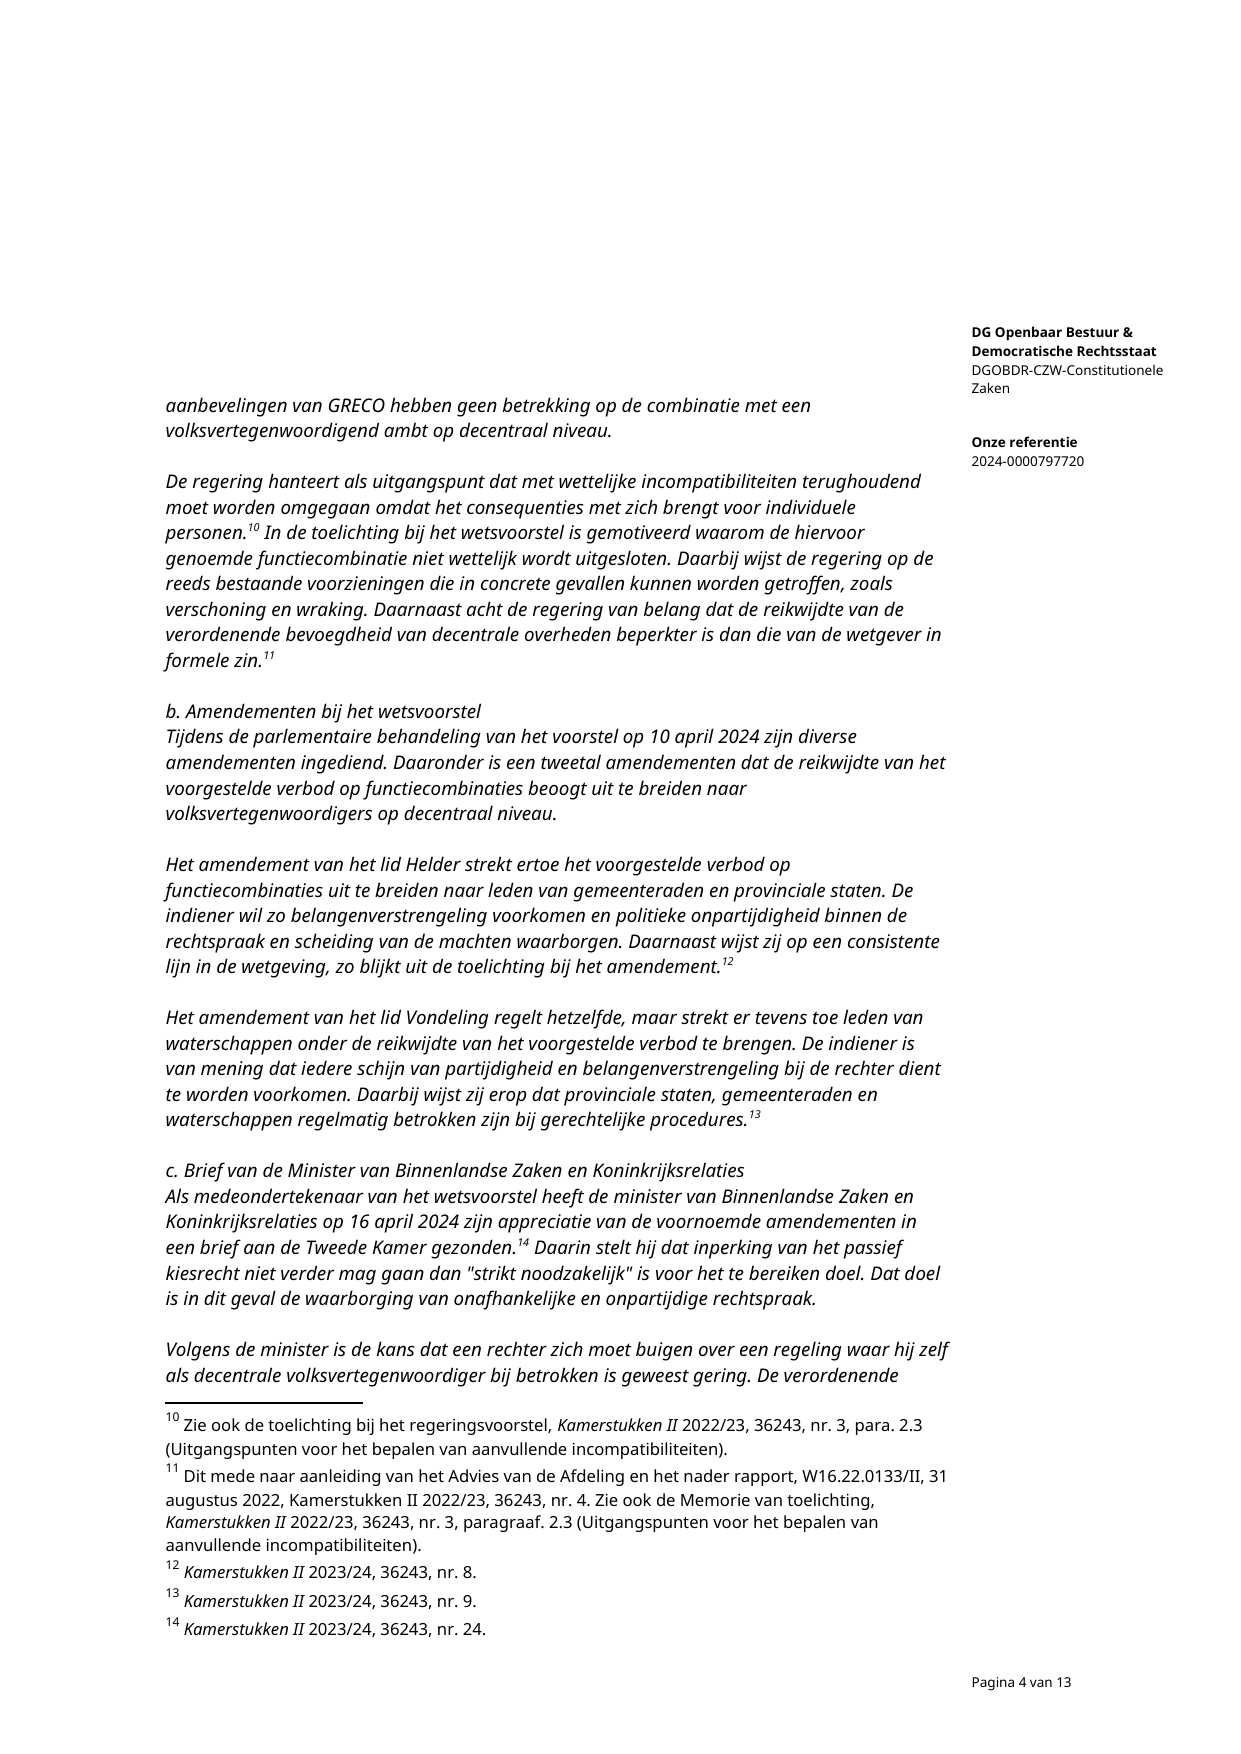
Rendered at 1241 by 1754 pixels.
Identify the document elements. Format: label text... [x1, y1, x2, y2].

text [165, 392, 951, 443]
text c. Brief van de Minister van Binnenlandse Zaken en Koninkrijksrelaties [165, 1158, 951, 1183]
text Het amendement van het lid Vondeling regelt hetzelfde, maar strekt er tevens toe leden van waterschappen onder de reikwijdte van het voorgestelde verbod te brengen. De indiener is van mening dat iedere schijn van partijdigheid en belangenverstrengeling bij de rechter dient te worden voorkomen. Daarbij wijst zij erop dat provinciale staten, gemeenteraden en waterschappen regelmatig betrokken zijn bij gerechtelijke procedures. [165, 1004, 951, 1132]
text Tijdens de parlementaire behandeling van het voorstel op 10 april 2024 zijn diverse amendementen ingediend. Daaronder is een tweetal amendementen dat de reikwijdte van het voorgestelde verbod op functiecombinaties beoogt uit te breiden naar volksvertegenwoordigers op decentraal niveau. [165, 724, 951, 826]
text Als medeondertekenaar van het wetsvoorstel heeft de minister van Binnenlandse Zaken en Koninkrijksrelaties op 16 april 2024 zijn appreciatie van de voornoemde amendementen in een brief aan de Tweede Kamer gezonden. Daarin stelt hij dat inperking van het passief kiesrecht niet verder mag gaan dan "strikt noodzakelijk" is voor het te bereiken doel. Dat doel is in dit geval de waarborging van onafhankelijke en onpartijdige rechtspraak. [165, 1183, 951, 1311]
text Het amendement van het lid Helder strekt ertoe het voorgestelde verbod op functiecombinaties uit te breiden naar leden van gemeenteraden en provinciale staten. De indiener wil zo belangenverstrengeling voorkomen en politieke onpartijdigheid binnen de rechtspraak en scheiding van de machten waarborgen. Daarnaast wijst zij op een consistente lijn in de wetgeving, zo blijkt uit de toelichting bij het amendement. [165, 851, 951, 979]
text b. Amendementen bij het wetsvoorstel [165, 698, 951, 724]
text De regering hanteert als uitgangspunt dat met wettelijke incompatibiliteiten terughoudend moet worden omgegaan omdat het consequenties met zich brengt voor individuele personen. In de toelichting bij het wetsvoorstel is gemotiveerd waarom de hiervoor genoemde functiecombinatie niet wettelijk wordt uitgesloten. Daarbij wijst de regering op de reeds bestaande voorzieningen die in concrete gevallen kunnen worden getroffen, zoals verschoning en wraking. Daarnaast acht de regering van belang dat de reikwijdte van de verordenende bevoegdheid van decentrale overheden beperkter is dan die van de wetgever in formele zin. [165, 469, 951, 673]
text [165, 1336, 951, 1387]
